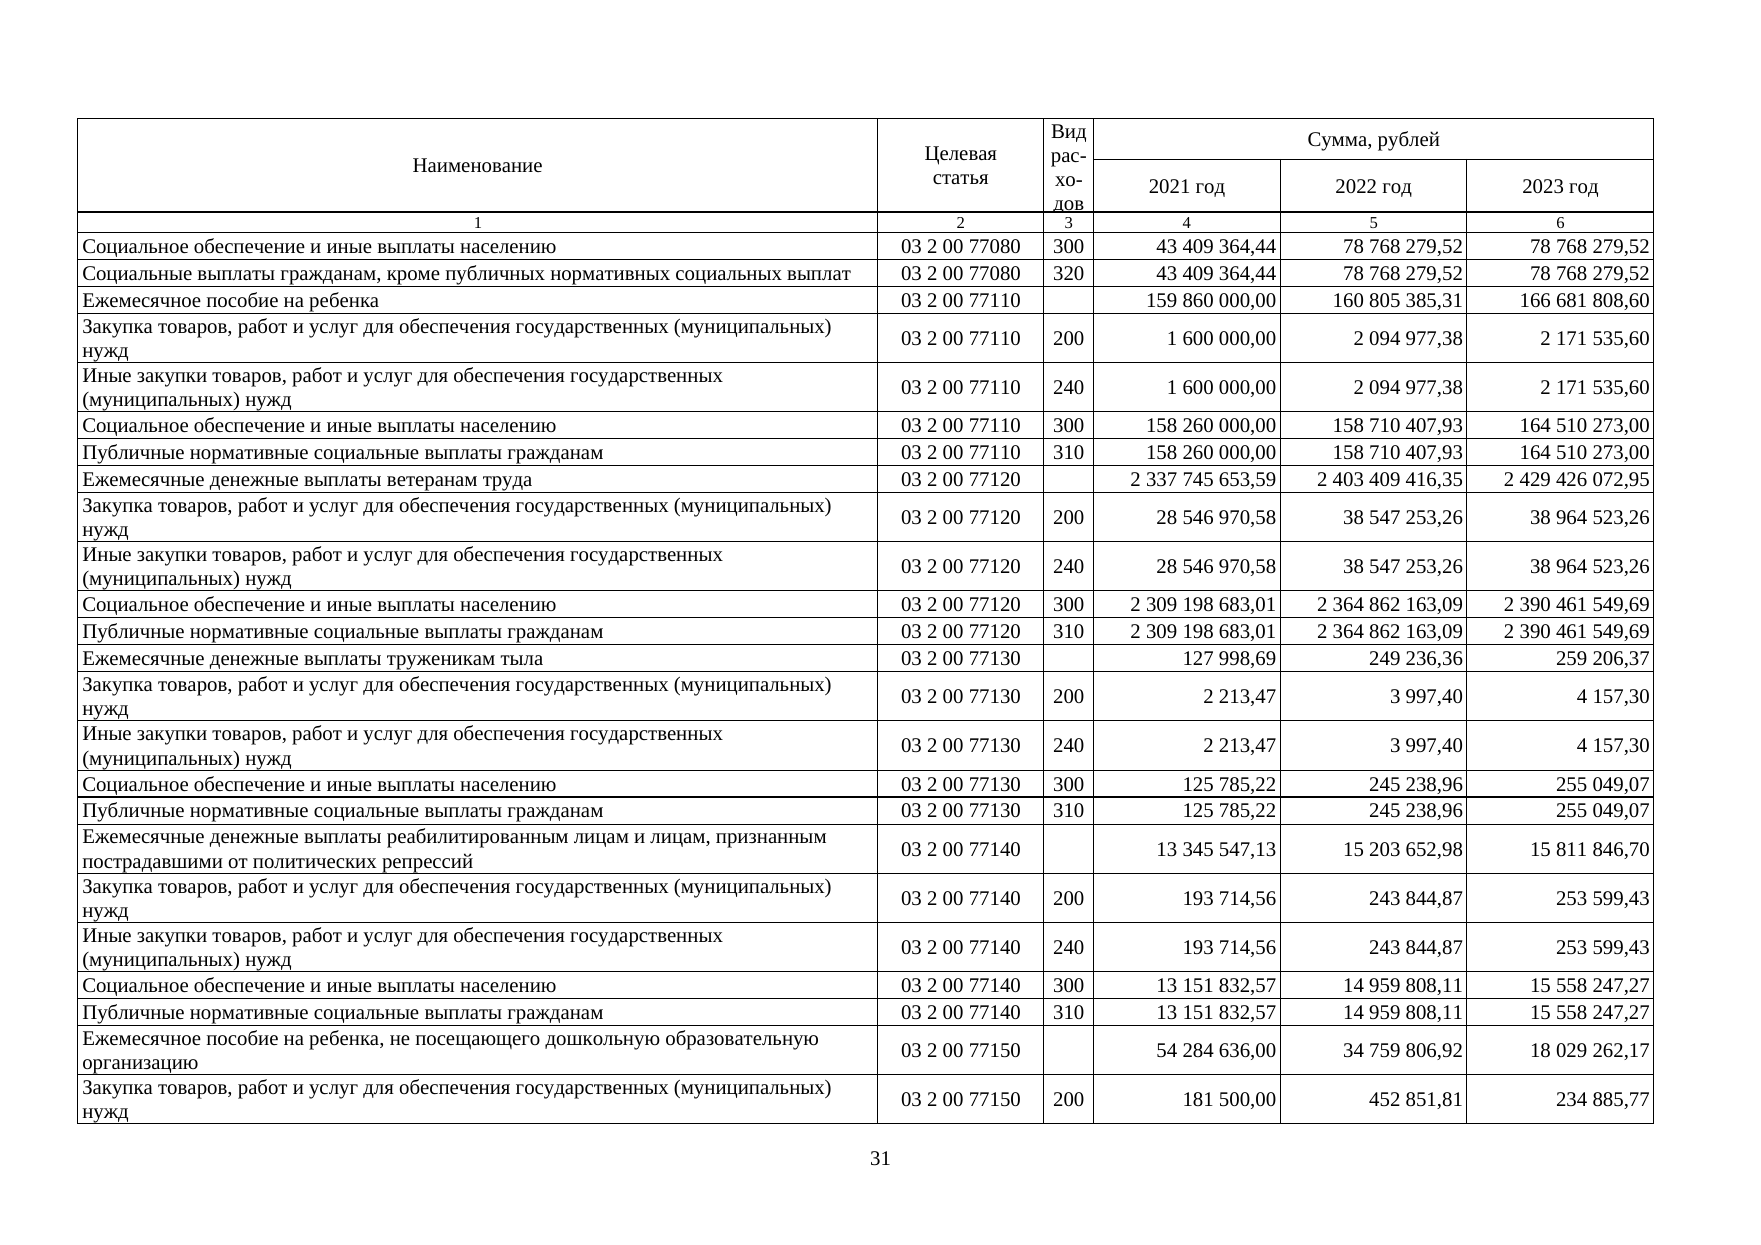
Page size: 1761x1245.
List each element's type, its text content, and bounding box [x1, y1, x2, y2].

table_cell [1654, 211, 1676, 232]
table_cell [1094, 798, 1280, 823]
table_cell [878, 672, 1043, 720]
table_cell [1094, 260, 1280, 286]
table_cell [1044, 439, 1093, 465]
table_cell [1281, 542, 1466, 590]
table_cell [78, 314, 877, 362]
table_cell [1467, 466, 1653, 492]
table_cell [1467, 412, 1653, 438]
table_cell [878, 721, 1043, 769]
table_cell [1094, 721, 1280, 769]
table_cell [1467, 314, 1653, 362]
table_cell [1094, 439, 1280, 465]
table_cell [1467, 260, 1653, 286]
table_cell 2023 год [1467, 160, 1653, 211]
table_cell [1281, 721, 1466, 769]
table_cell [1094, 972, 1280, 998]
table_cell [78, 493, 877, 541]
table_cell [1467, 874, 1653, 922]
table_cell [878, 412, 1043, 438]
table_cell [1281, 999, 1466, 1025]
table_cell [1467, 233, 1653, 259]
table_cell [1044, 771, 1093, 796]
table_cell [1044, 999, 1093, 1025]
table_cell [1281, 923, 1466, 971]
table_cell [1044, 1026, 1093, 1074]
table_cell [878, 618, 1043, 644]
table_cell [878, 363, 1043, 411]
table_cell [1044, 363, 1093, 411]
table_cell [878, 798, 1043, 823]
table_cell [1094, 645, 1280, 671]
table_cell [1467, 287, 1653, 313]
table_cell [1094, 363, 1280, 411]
table_cell 2021 год [1094, 160, 1280, 211]
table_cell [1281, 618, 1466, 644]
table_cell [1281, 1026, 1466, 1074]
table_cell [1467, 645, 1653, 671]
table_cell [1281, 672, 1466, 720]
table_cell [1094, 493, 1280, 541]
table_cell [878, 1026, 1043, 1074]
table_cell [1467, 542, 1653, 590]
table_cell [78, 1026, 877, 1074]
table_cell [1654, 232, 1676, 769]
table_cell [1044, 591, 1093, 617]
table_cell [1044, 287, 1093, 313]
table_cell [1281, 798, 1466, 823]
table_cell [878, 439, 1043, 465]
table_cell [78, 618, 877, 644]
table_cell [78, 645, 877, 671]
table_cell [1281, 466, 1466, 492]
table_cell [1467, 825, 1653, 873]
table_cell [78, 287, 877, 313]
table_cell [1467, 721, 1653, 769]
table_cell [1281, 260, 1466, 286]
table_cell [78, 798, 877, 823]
table_header Сумма, рублей [1094, 119, 1653, 159]
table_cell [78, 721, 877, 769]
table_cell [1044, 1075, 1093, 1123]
table_cell 2022 год [1281, 160, 1466, 211]
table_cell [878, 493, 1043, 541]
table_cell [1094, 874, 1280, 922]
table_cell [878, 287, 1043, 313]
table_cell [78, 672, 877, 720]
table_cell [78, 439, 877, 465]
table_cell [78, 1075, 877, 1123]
table_cell 5 [1281, 213, 1466, 232]
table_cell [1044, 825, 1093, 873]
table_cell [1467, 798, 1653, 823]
table_cell 6 [1467, 213, 1653, 232]
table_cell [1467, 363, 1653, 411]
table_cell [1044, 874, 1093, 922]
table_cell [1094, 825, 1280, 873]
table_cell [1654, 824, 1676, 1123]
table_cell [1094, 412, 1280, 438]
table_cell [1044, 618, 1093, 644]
table_cell 2 [878, 213, 1043, 232]
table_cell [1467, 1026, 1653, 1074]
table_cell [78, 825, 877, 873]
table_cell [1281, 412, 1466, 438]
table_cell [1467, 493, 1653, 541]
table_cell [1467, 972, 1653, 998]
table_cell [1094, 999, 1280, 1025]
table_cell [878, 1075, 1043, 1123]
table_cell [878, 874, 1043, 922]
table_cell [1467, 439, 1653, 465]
table_header Целевая статья [878, 119, 1043, 211]
table_cell 1 [78, 213, 877, 232]
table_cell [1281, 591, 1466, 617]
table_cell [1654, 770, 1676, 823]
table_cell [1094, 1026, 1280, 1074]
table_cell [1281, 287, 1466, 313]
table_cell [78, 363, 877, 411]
table_header Наименование [78, 119, 877, 211]
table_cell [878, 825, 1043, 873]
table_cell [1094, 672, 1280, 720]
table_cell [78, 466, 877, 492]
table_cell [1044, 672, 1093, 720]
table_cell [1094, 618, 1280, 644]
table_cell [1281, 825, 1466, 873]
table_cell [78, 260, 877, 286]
table_header Вид рас- хо- дов [1044, 119, 1093, 211]
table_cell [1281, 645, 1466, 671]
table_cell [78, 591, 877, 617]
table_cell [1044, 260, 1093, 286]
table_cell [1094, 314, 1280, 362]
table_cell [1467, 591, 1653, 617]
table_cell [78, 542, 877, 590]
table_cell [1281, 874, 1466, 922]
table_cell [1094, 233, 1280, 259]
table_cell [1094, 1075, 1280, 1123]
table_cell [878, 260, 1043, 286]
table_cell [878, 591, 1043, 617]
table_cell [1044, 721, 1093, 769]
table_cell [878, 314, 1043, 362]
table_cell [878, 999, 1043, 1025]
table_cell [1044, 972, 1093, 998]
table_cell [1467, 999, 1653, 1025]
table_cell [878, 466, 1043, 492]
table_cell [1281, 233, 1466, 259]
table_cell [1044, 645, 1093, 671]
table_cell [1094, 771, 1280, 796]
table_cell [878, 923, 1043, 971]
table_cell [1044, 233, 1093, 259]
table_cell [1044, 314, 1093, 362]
table_cell [1654, 159, 1676, 211]
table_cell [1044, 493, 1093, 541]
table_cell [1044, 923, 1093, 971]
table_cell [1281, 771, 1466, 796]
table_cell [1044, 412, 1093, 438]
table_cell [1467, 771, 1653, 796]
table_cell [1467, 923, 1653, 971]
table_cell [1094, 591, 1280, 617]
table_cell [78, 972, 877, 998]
table_header [1654, 118, 1676, 159]
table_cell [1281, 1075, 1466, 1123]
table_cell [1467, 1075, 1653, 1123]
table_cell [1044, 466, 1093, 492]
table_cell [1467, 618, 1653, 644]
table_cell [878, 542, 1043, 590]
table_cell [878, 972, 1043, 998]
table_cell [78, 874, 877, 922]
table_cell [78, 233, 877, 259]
table_cell 4 [1094, 213, 1280, 232]
table_cell 3 [1044, 213, 1093, 232]
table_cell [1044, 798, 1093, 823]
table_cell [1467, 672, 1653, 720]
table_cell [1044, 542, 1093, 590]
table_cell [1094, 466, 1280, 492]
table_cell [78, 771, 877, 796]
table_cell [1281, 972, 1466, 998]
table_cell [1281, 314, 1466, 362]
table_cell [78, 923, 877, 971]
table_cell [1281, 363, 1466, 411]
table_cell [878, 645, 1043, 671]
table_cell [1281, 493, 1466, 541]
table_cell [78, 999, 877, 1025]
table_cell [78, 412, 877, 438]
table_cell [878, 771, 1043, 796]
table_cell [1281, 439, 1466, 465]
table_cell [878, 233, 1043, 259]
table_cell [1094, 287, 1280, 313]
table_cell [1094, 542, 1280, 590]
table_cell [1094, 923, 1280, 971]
